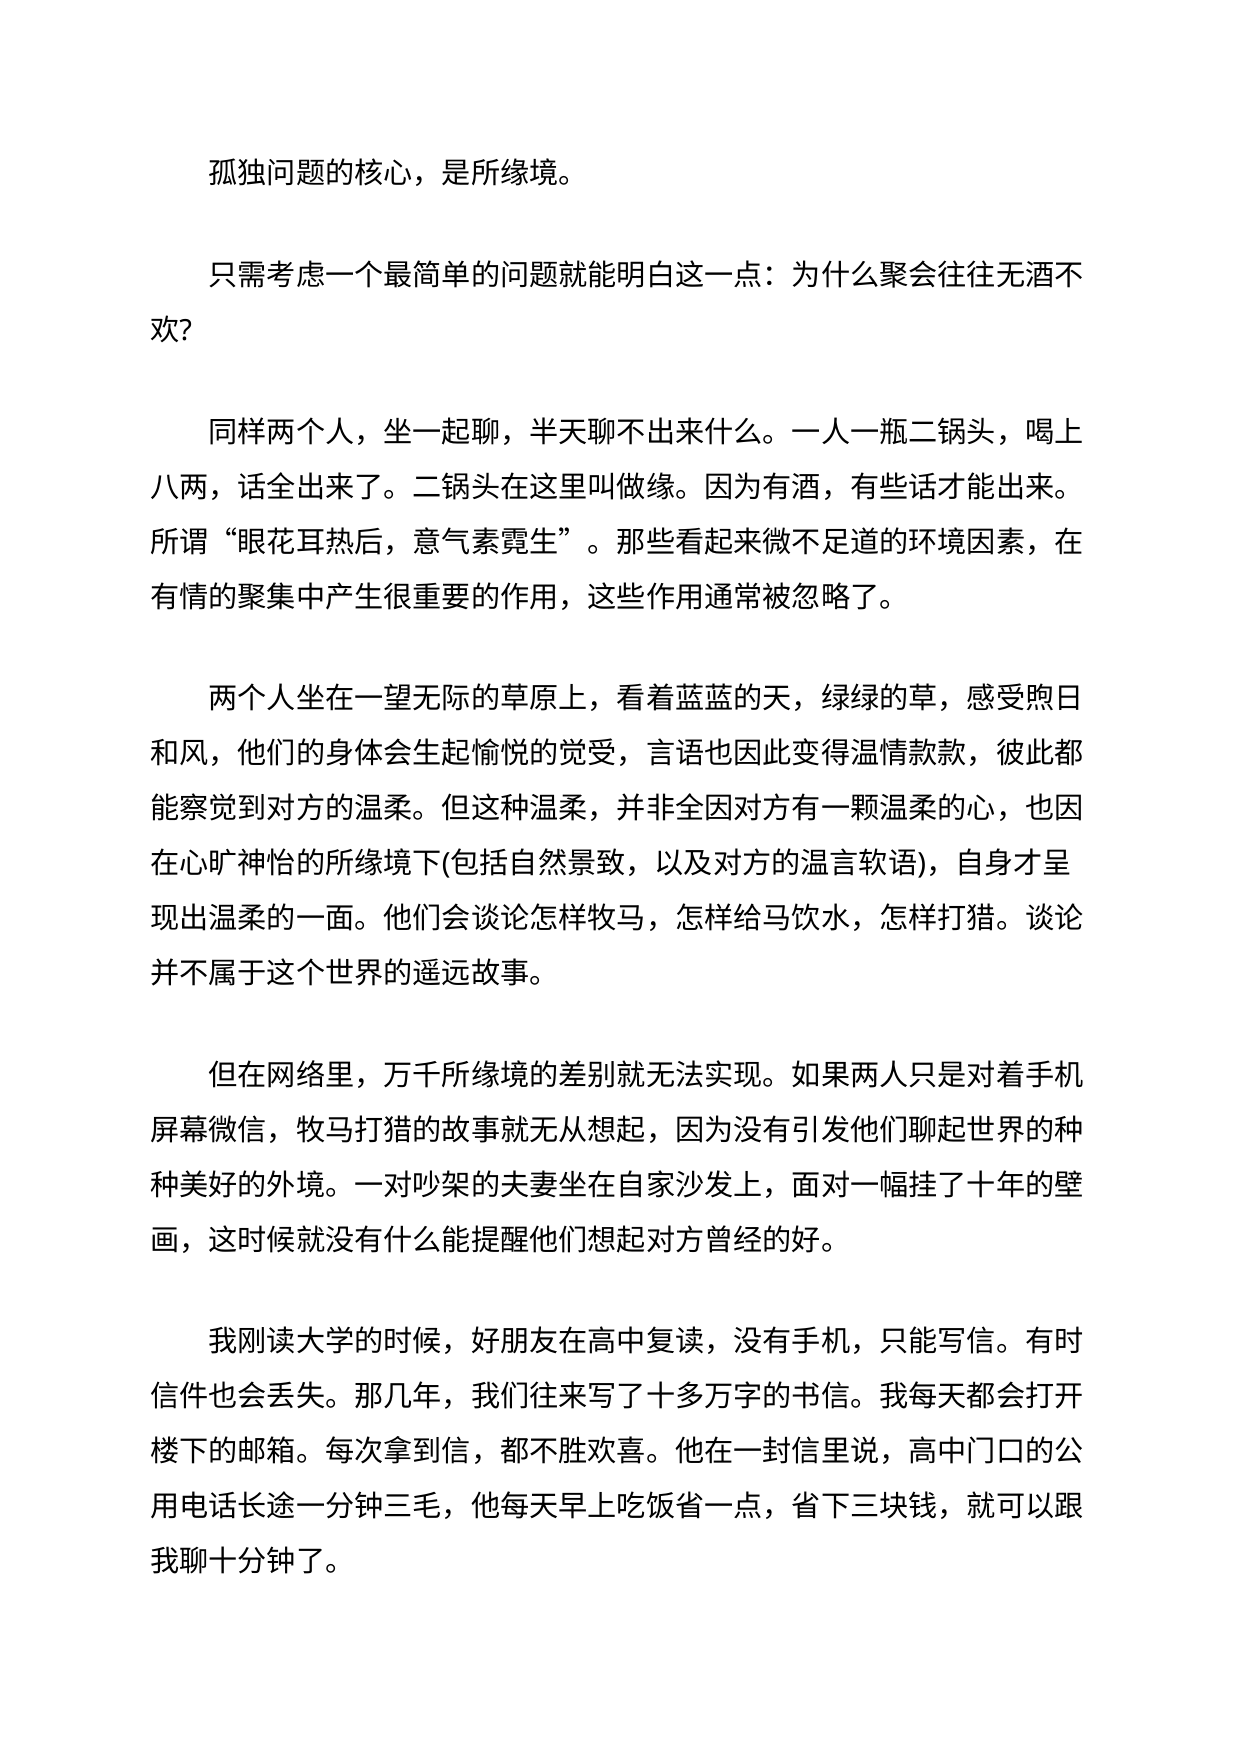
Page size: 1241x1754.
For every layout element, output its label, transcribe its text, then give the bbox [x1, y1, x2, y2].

text 两个人坐在一望无际的草原上，看着蓝蓝的天，绿绿的草，感受煦日和风，他们的身体会生起愉悦的觉受，言语也因此变得温情款款，彼此都能察觉到对方的温柔。但这种温柔，并非全因对方有一颗温柔的心，也因在心旷神怡的所缘境下(包括自然景致，以及对方的温言软语)，自身才呈现出温柔的一面。他们会谈论怎样牧马，怎样给马饮水，怎样打猎。谈论并不属于这个世界的遥远故事。 [150, 675, 1090, 992]
text 孤独问题的核心，是所缘境。 [150, 150, 1090, 192]
text 但在网络里，万千所缘境的差别就无法实现。如果两人只是对着手机屏幕微信，牧马打猎的故事就无从想起，因为没有引发他们聊起世界的种种美好的外境。一对吵架的夫妻坐在自家沙发上，面对一幅挂了十年的壁画，这时候就没有什么能提醒他们想起对方曾经的好。 [150, 1051, 1090, 1258]
text 只需考虑一个最简单的问题就能明白这一点：为什么聚会往往无酒不欢? [150, 252, 1090, 349]
text 我刚读大学的时候，好朋友在高中复读，没有手机，只能写信。有时信件也会丢失。那几年，我们往来写了十多万字的书信。我每天都会打开楼下的邮箱。每次拿到信，都不胜欢喜。他在一封信里说，高中门口的公用电话长途一分钟三毛，他每天早上吃饭省一点，省下三块钱，就可以跟我聊十分钟了。 [150, 1318, 1090, 1580]
text 同样两个人，坐一起聊，半天聊不出来什么。一人一瓶二锅头，喝上八两，话全出来了。二锅头在这里叫做缘。因为有酒，有些话才能出来。所谓“眼花耳热后，意气素霓生”。那些看起来微不足道的环境因素，在有情的聚集中产生很重要的作用，这些作用通常被忽略了。 [150, 409, 1090, 616]
